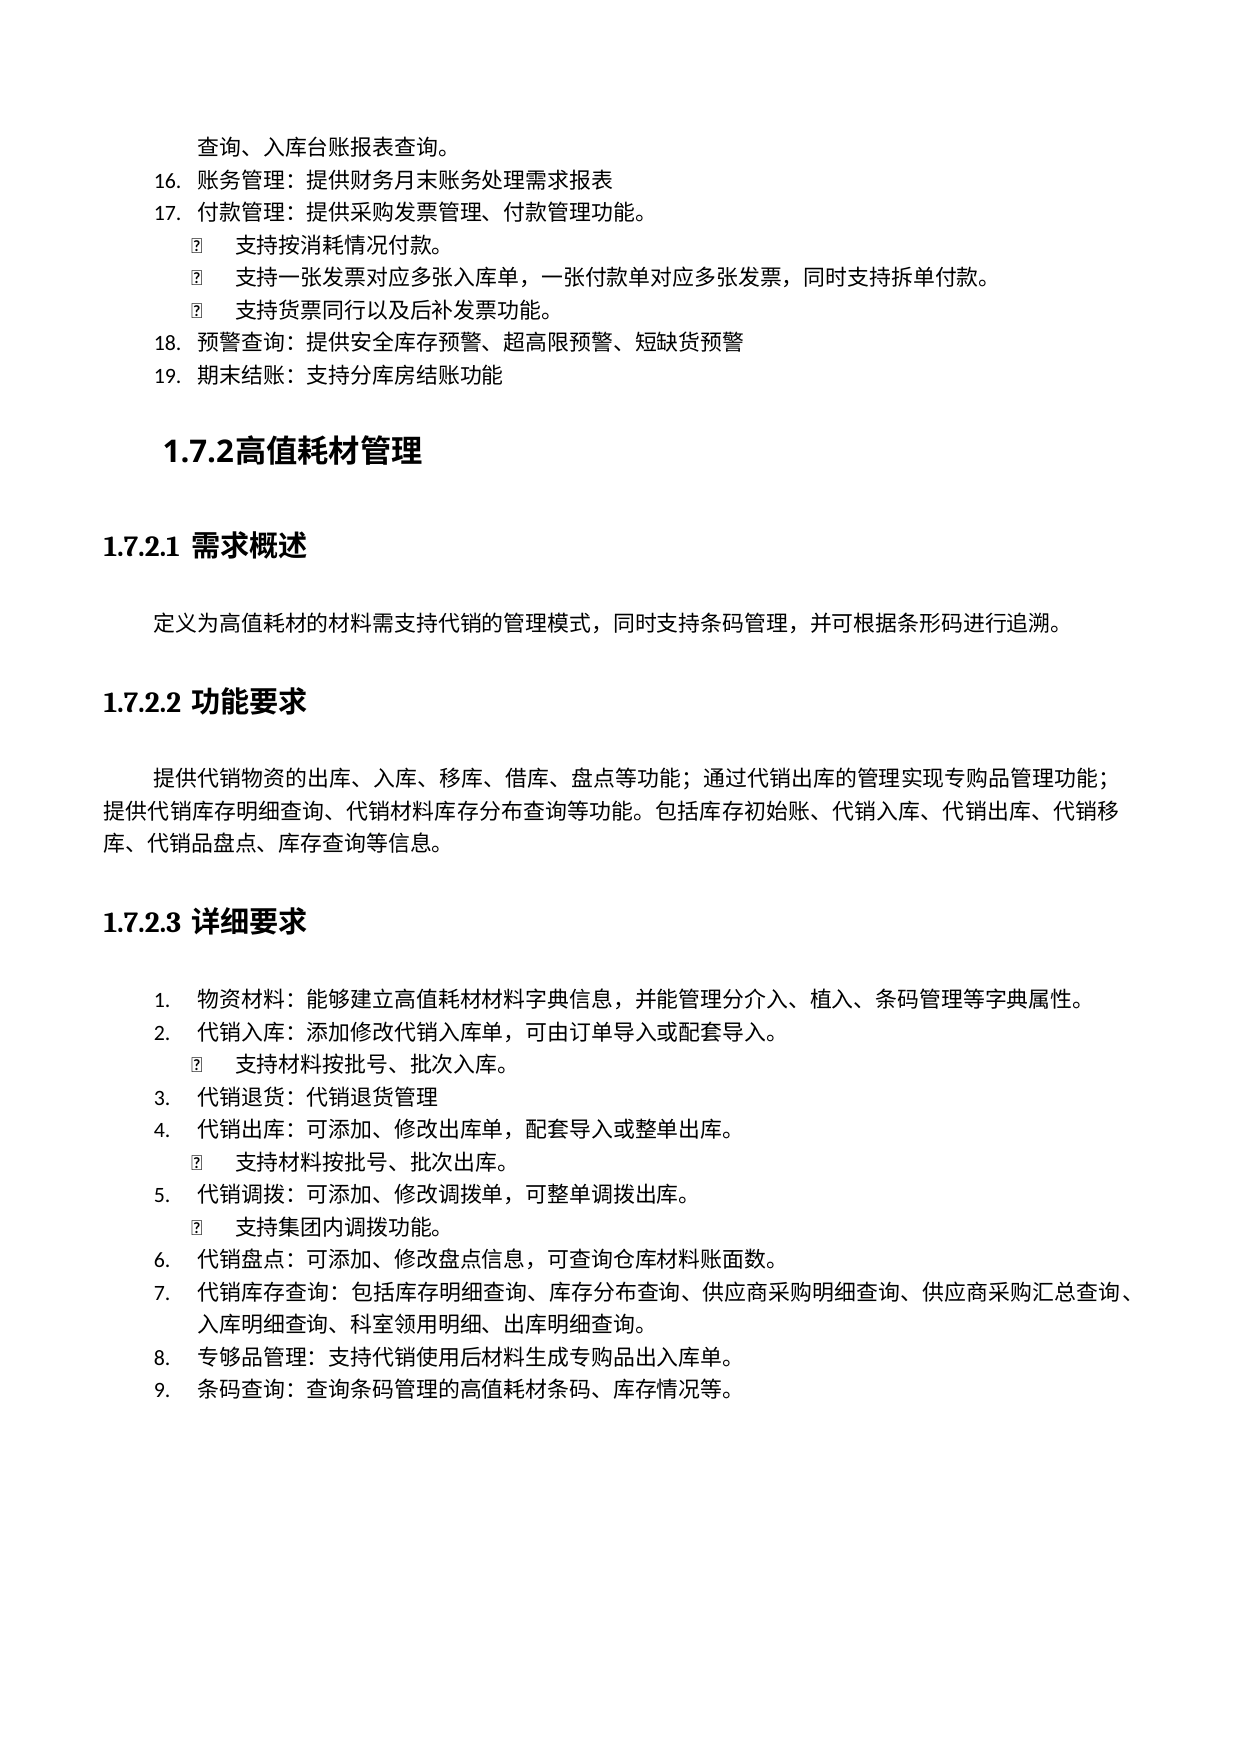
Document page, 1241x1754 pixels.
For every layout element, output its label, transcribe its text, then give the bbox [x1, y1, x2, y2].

text 5. 代销调拨：可添加、修改调拨单，可整单调拨出库。 [153, 1177, 1122, 1209]
text 定义为高值耗材的材料需支持代销的管理模式，同时支持条码管理，并可根据条形码进行追溯。 [103, 605, 1122, 638]
subtitle 需求概述 [103, 511, 1122, 576]
text 17. 付款管理：提供采购发票管理、付款管理功能。 [153, 195, 1122, 227]
subtitle 详细要求 [103, 888, 1122, 953]
subtitle 高值耗材管理 [162, 417, 1122, 482]
text 9. 条码查询：查询条码管理的高值耗材条码、库存情况等。 [153, 1372, 1122, 1404]
text 1. 物资材料：能够建立高值耗材材料字典信息，并能管理分介入、植入、条码管理等字典属性。 [153, 982, 1122, 1014]
text  支持材料按批号、批次出库。 [191, 1144, 1122, 1177]
text 19. 期末结账：支持分库房结账功能 [153, 357, 1122, 390]
text 6. 代销盘点：可添加、修改盘点信息，可查询仓库材料账面数。 [153, 1242, 1122, 1274]
text 2. 代销入库：添加修改代销入库单，可由订单导入或配套导入。 [153, 1014, 1122, 1047]
text 8. 专够品管理：支持代销使用后材料生成专购品出入库单。 [153, 1339, 1122, 1372]
text 提供代销物资的出库、入库、移库、借库、盘点等功能；通过代销出库的管理实现专购品管理功能；提供代销库存明细查询、代销材料库存分布查询等功能。包括库存初始账、代销入库、代销出库、代销移库、代销品盘点、库存查询等信息。 [103, 761, 1122, 858]
text  支持货票同行以及后补发票功能。 [191, 292, 1122, 325]
text  支持材料按批号、批次入库。 [191, 1047, 1122, 1079]
text  支持集团内调拨功能。 [191, 1209, 1122, 1242]
text  支持按消耗情况付款。 [191, 227, 1122, 260]
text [153, 130, 1122, 162]
text 16. 账务管理：提供财务月末账务处理需求报表 [153, 162, 1122, 195]
text 7. 代销库存查询：包括库存明细查询、库存分布查询、供应商采购明细查询、供应商采购汇总查询、入库明细查询、科室领用明细、出库明细查询。 [153, 1274, 1122, 1339]
text 4. 代销出库：可添加、修改出库单，配套导入或整单出库。 [153, 1112, 1122, 1144]
text 3. 代销退货：代销退货管理 [153, 1079, 1122, 1112]
subtitle 功能要求 [103, 667, 1122, 732]
text  支持一张发票对应多张入库单，一张付款单对应多张发票，同时支持拆单付款。 [191, 260, 1122, 292]
text 18. 预警查询：提供安全库存预警、超高限预警、短缺货预警 [153, 325, 1122, 357]
